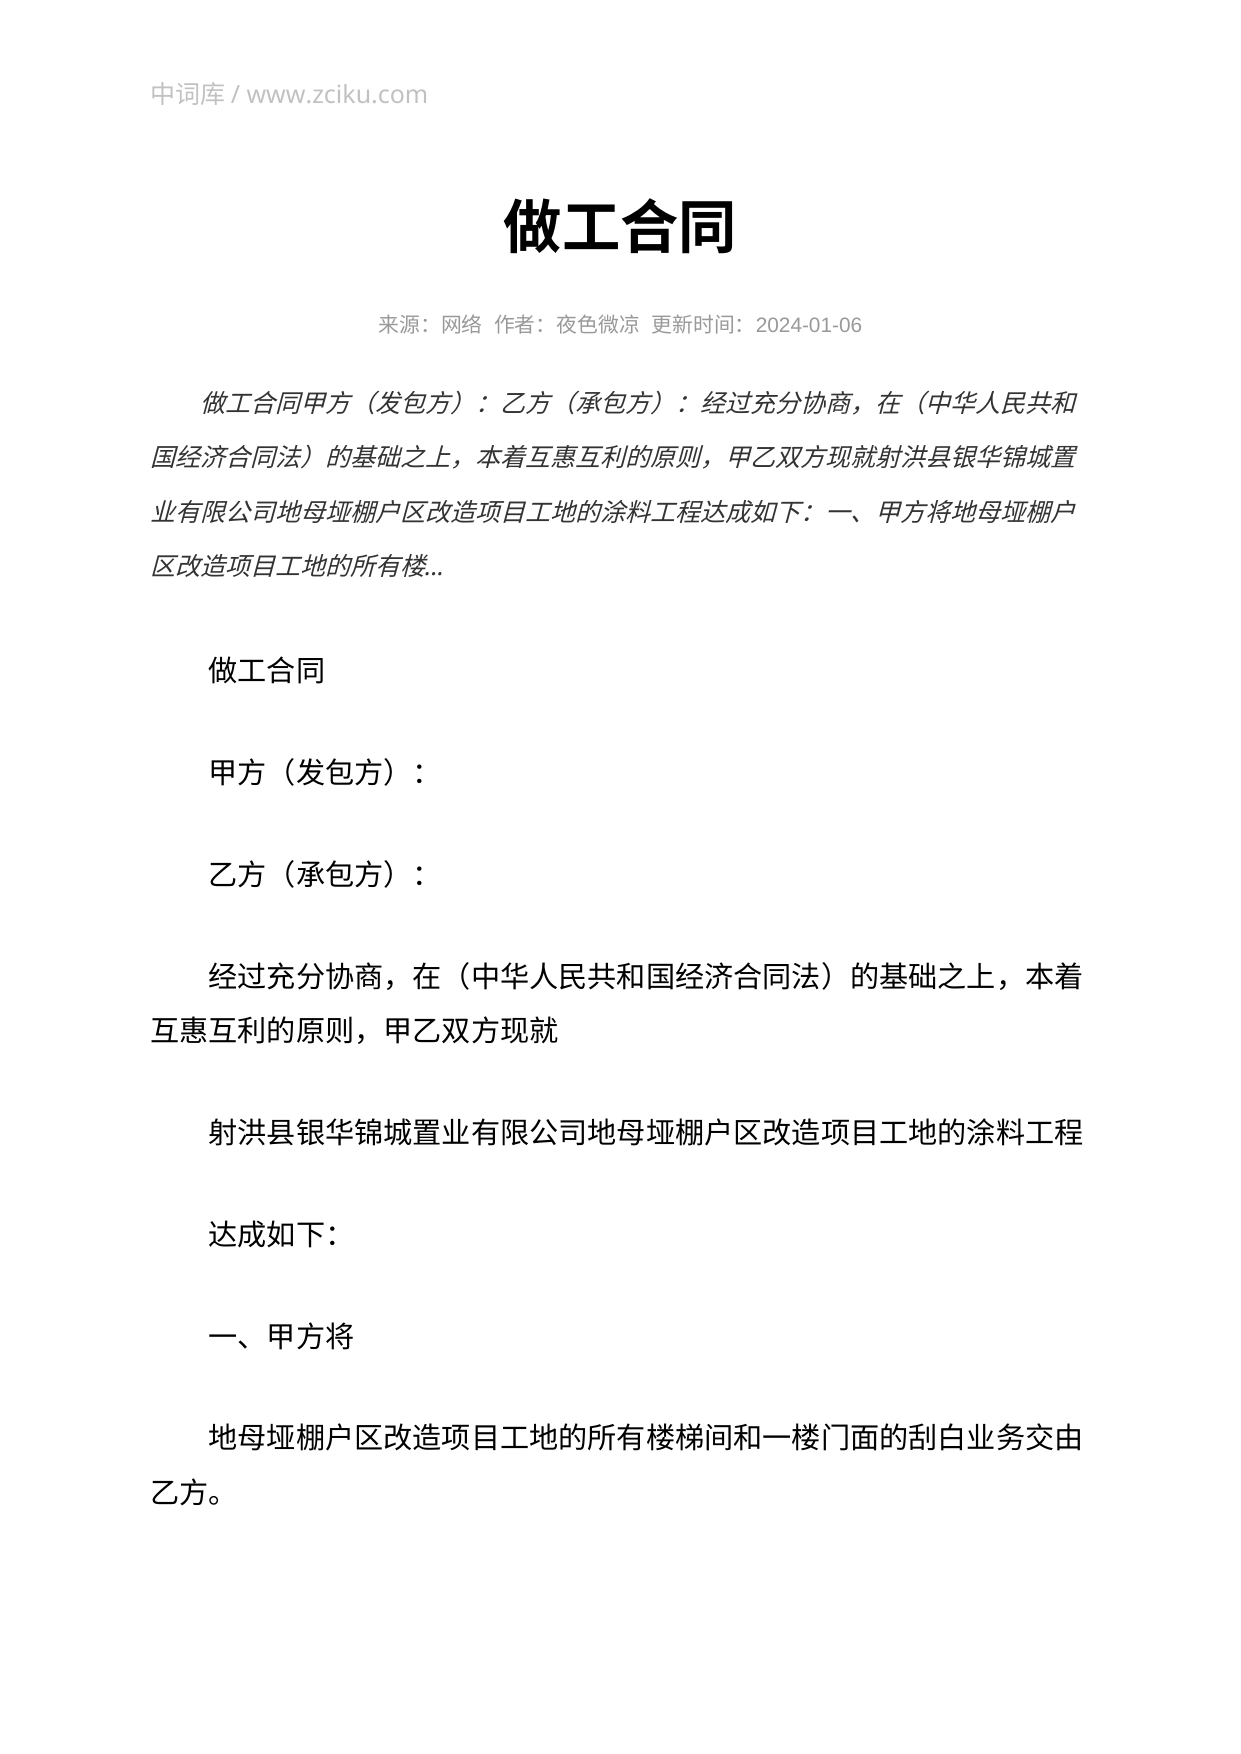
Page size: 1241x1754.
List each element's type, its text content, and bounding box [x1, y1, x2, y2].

text 乙方（承包方）： [150, 851, 1090, 894]
subtitle 做工合同 [150, 181, 1090, 266]
text 射洪县银华锦城置业有限公司地母垭棚户区改造项目工地的涂料工程 [150, 1110, 1090, 1152]
text 经过充分协商，在（中华人民共和国经济合同法）的基础之上，本着互惠互利的原则，甲乙双方现就 [150, 953, 1090, 1050]
text 一、甲方将 [150, 1313, 1090, 1356]
text 做工合同 [150, 648, 1090, 690]
text 甲方（发包方）： [150, 749, 1090, 792]
text 做工合同甲方（发包方）：乙方（承包方）：经过充分协商，在（中华人民共和国经济合同法）的基础之上，本着互惠互利的原则，甲乙双方现就射洪县银华锦城置业有限公司地母垭棚户区改造项目工地的涂料工程达成如下：一、甲方将地母垭棚户区改造项目工地的所有楼... [150, 383, 1090, 583]
text 达成如下： [150, 1212, 1090, 1254]
text 来源：网络 作者：夜色微凉 更新时间：2024-01-06 [150, 313, 1090, 337]
text 地母垭棚户区改造项目工地的所有楼梯间和一楼门面的刮白业务交由乙方。 [150, 1415, 1090, 1512]
